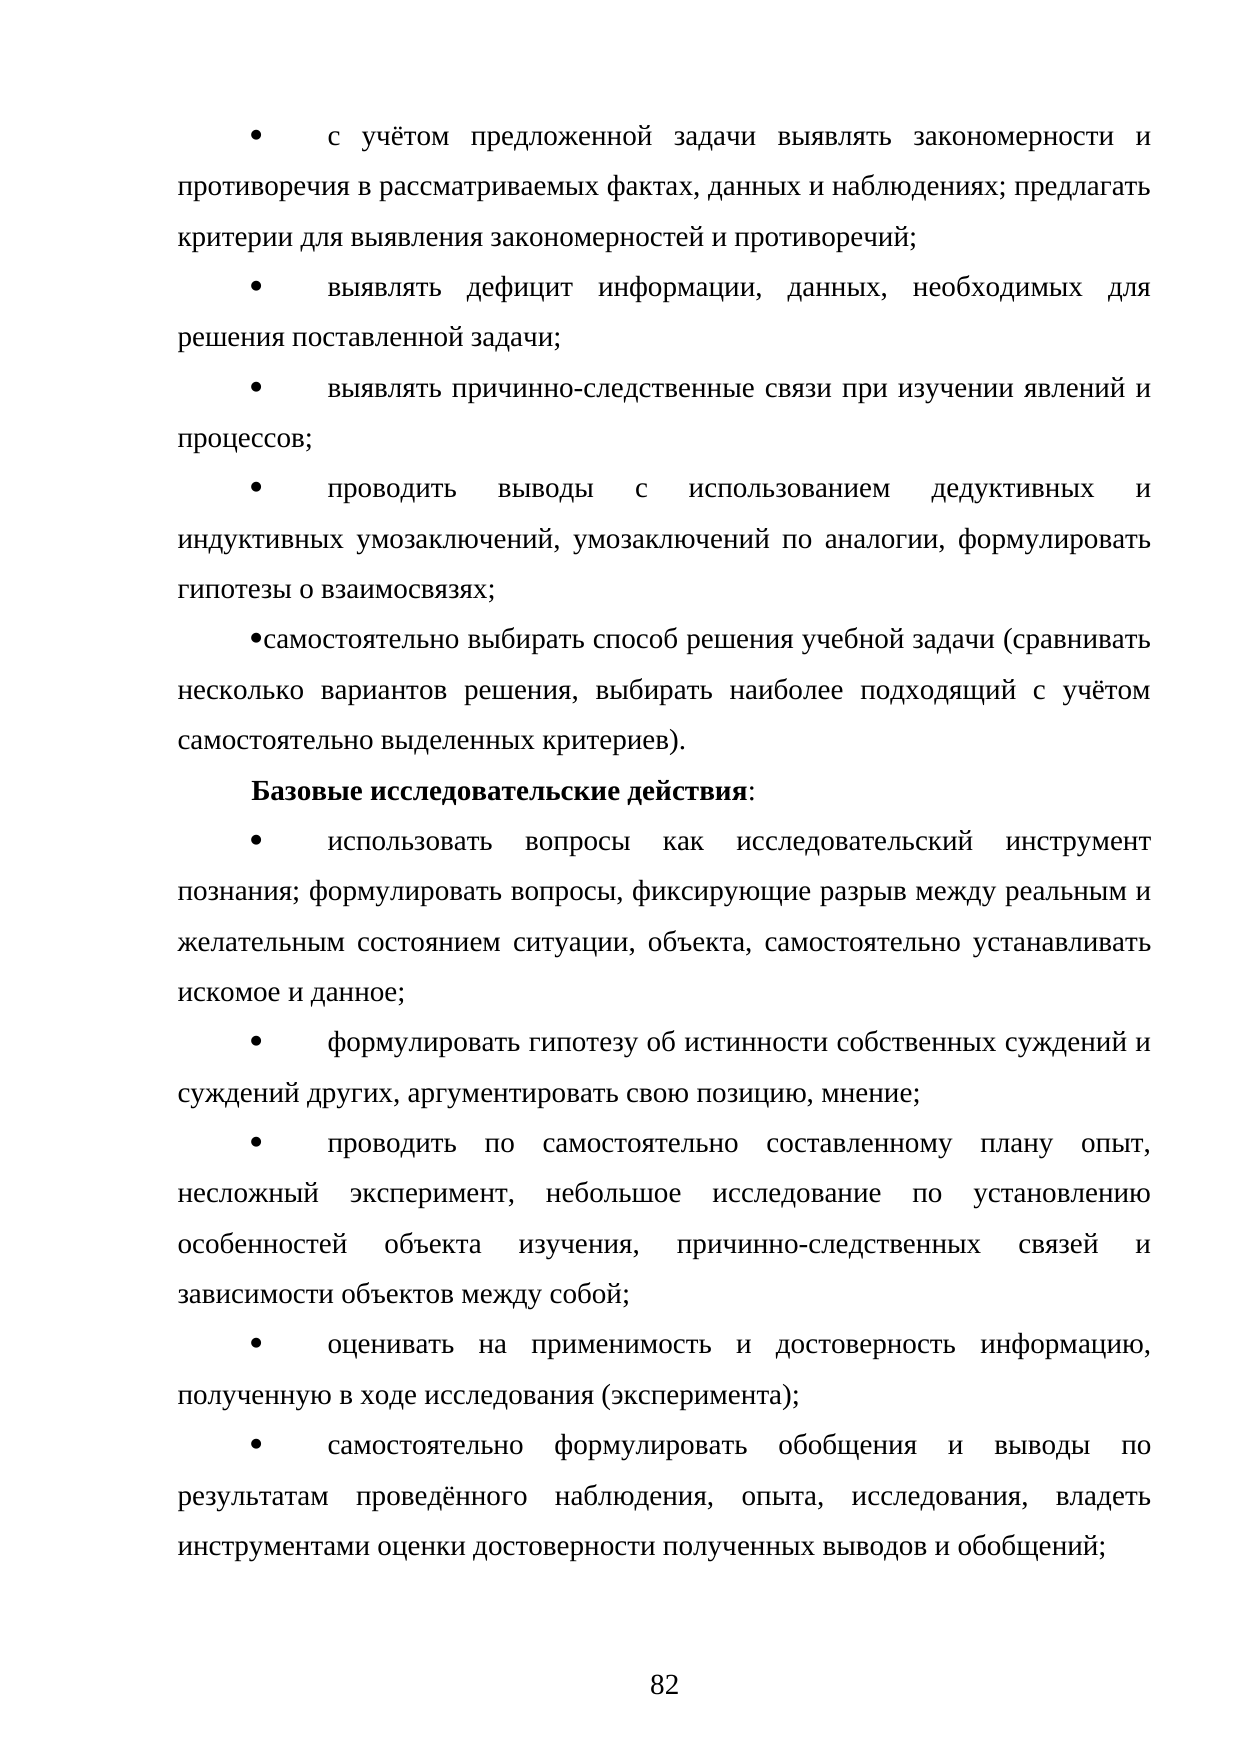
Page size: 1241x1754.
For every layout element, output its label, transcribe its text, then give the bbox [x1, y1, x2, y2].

list самостоятельно выбирать способ решения учебной задачи (сравнивать несколько вариантов решения, выбирать наиболее подходящий с учётом самостоятельно выделенных критериев). [177, 622, 1152, 756]
list оценивать на применимость и достоверность информацию, полученную в ходе исследования (эксперимента); [177, 1326, 1152, 1410]
list выявлять дефицит информации, данных, необходимых для решения поставленной задачи; [177, 269, 1152, 353]
list использовать вопросы как исследовательский инструмент познания; формулировать вопросы, фиксирующие разрыв между реальным и желательным состоянием ситуации, объекта, самостоятельно устанавливать искомое и данное; [177, 823, 1152, 1008]
list проводить по самостоятельно составленному плану опыт, несложный эксперимент, небольшое исследование по установлению особенностей объекта изучения, причинно-следственных связей и зависимости объектов между собой; [177, 1125, 1152, 1310]
list с учётом предложенной задачи выявлять закономерности и противоречия в рассматриваемых фактах, данных и наблюдениях; предлагать критерии для выявления закономерностей и противоречий; [177, 118, 1152, 252]
list выявлять причинно-следственные связи при изучении явлений и процессов; [177, 370, 1152, 454]
text Базовые исследовательские действия: [177, 773, 1152, 806]
list формулировать гипотезу об истинности собственных суждений и суждений других, аргументировать свою позицию, мнение; [177, 1024, 1152, 1108]
list самостоятельно формулировать обобщения и выводы по результатам проведённого наблюдения, опыта, исследования, владеть инструментами оценки достоверности полученных выводов и обобщений; [177, 1427, 1152, 1561]
list проводить выводы с использованием дедуктивных и индуктивных умозаключений, умозаключений по аналогии, формулировать гипотезы о взаимосвязях; [177, 471, 1152, 605]
